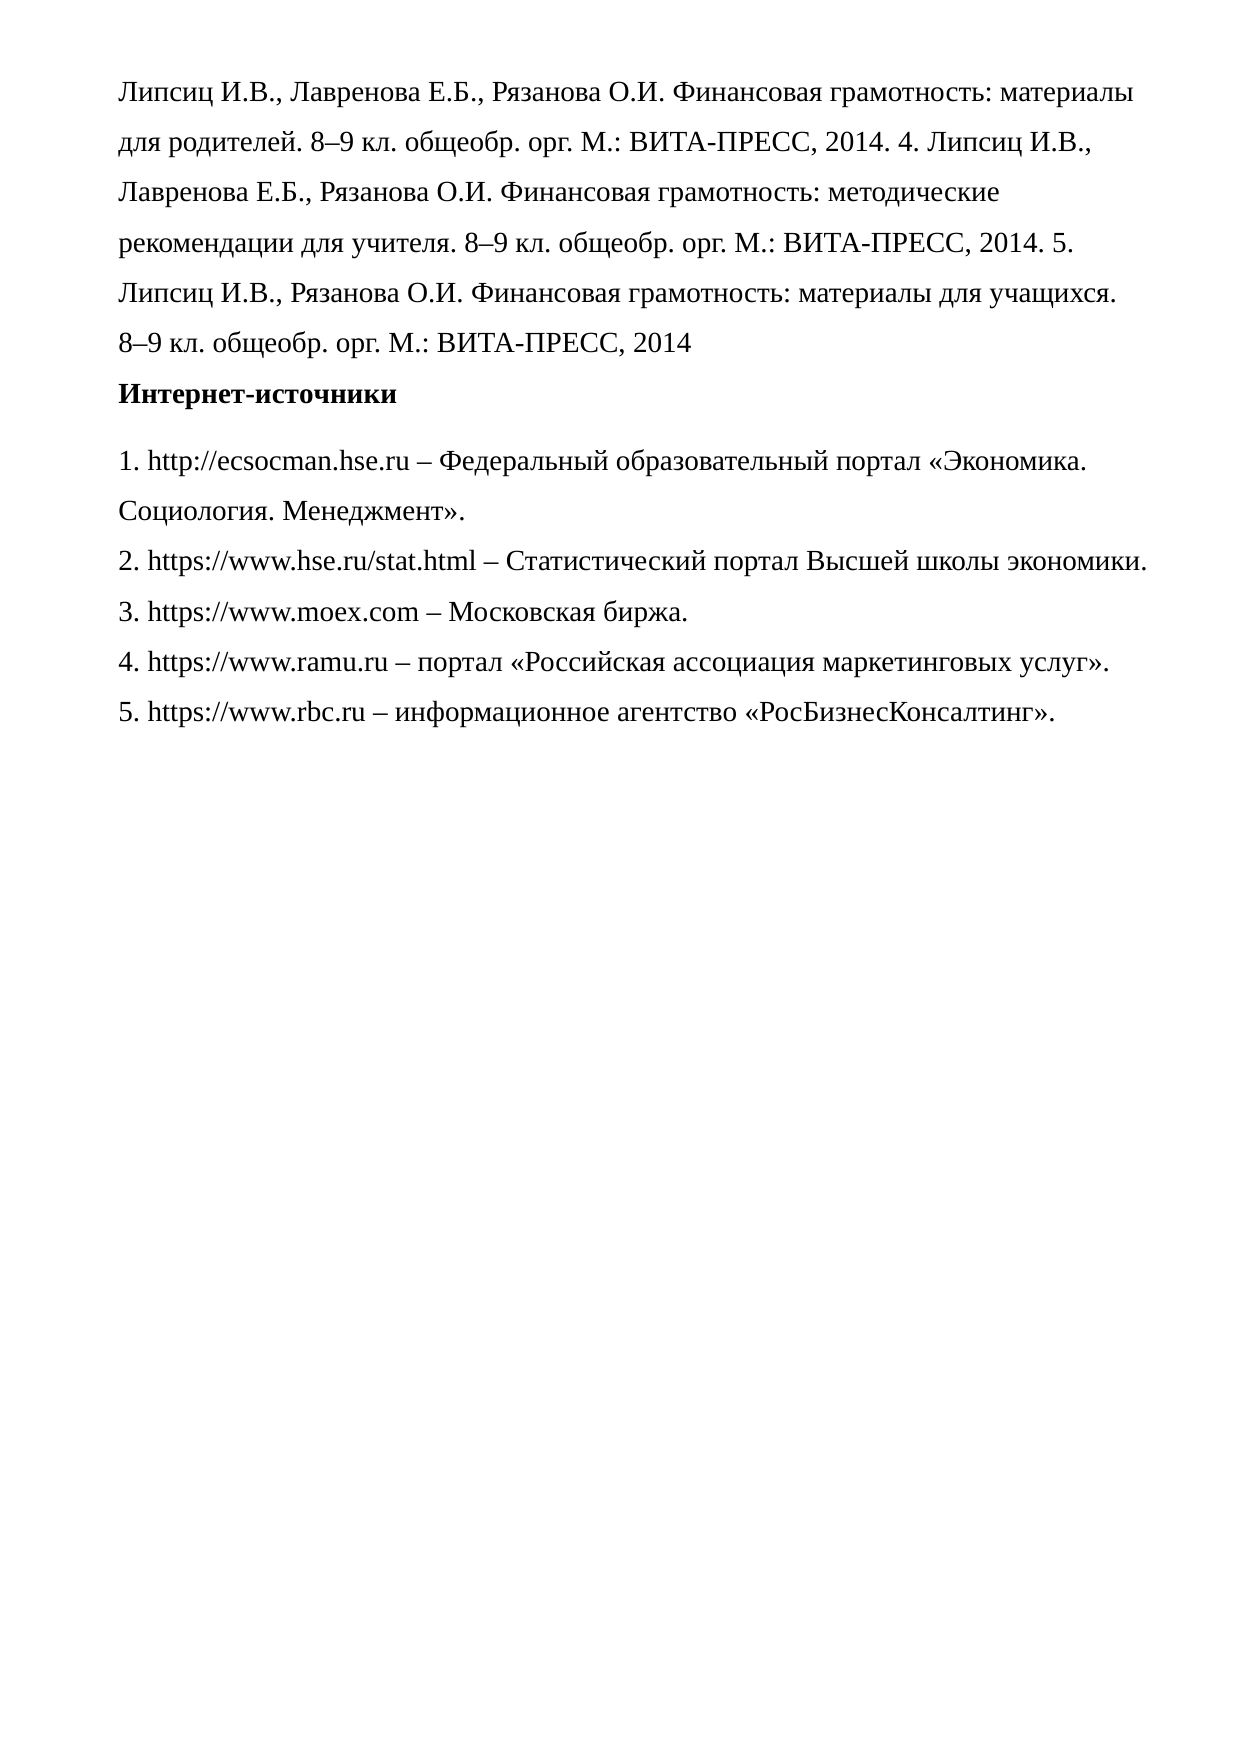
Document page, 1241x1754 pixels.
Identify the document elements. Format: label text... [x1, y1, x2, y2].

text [118, 74, 1152, 359]
text 2. https://www.hse.ru/stat.html – Статистический портал Высшей школы экономики. 3. https://www.moex.com – Московская биржа. [118, 543, 1152, 627]
text 1. http://ecsocman.hse.ru – Федеральный образовательный портал «Экономика. Социология. Менеджмент». [118, 443, 1152, 527]
text 5. https://www.rbc.ru – информационное агентство «РосБизнесКонсалтинг». [118, 694, 1152, 728]
text Интернет-источники [118, 376, 1152, 409]
text 4. https://www.ramu.ru – портал «Российская ассоциация маркетинговых услуг». [118, 644, 1152, 678]
